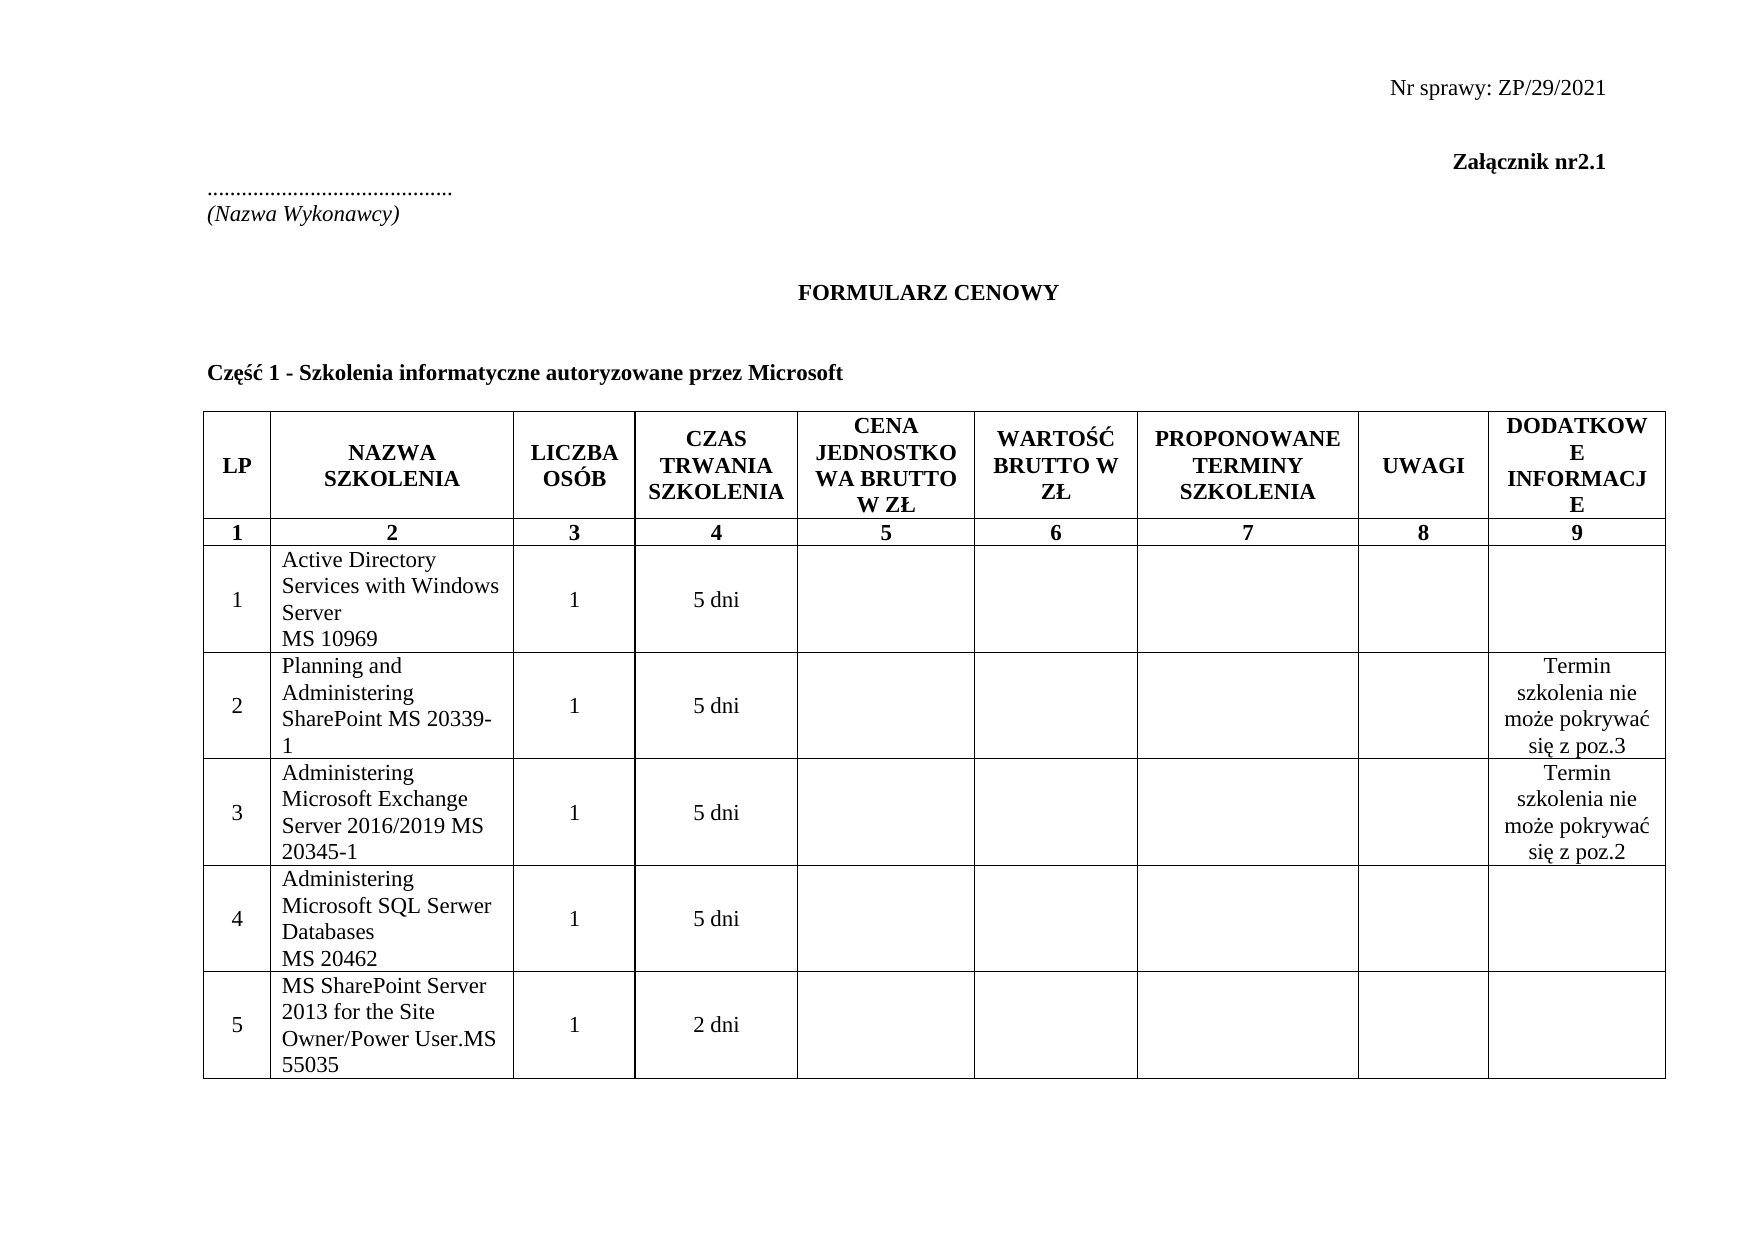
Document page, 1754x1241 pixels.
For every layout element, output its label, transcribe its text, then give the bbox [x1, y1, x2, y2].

text ........................................... [207, 174, 1606, 200]
table_cell Termin szkolenia nie może pokrywać się z poz.2 [1489, 759, 1665, 864]
table_cell 1 [514, 546, 634, 652]
table_cell [1489, 866, 1665, 971]
table_cell [975, 653, 1137, 758]
table_cell [975, 866, 1137, 971]
table_cell [975, 759, 1137, 864]
table_cell [1138, 972, 1358, 1077]
table_cell [798, 866, 974, 971]
table_cell 3 [204, 759, 270, 864]
table_header PROPONOWANE TERMINY SZKOLENIA [1138, 412, 1358, 518]
text (Nazwa Wykonawcy) [207, 200, 1606, 227]
table_cell MS SharePoint Server 2013 for the Site Owner/Power User.MS 55035 [271, 972, 513, 1077]
table_header DODATKOWE INFORMACJE [1489, 412, 1665, 518]
table_header WARTOŚĆ BRUTTO W ZŁ [975, 412, 1137, 518]
table_header LP [204, 412, 270, 518]
table_cell [1359, 759, 1488, 864]
text Część 1 - Szkolenia informatyczne autoryzowane przez Microsoft [207, 358, 1606, 385]
table_header NAZWA SZKOLENIA [271, 412, 513, 518]
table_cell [271, 866, 513, 971]
table_cell Termin szkolenia nie może pokrywać się z poz.3 [1489, 653, 1665, 758]
table_header UWAGI [1359, 412, 1488, 518]
table_cell [1359, 546, 1488, 652]
table_cell 1 [514, 653, 634, 758]
table_cell 5 [204, 972, 270, 1077]
table_header CZAS TRWANIA SZKOLENIA [636, 412, 797, 518]
table_cell 3 [514, 519, 634, 545]
table_cell 8 [1359, 519, 1488, 545]
table_cell [1138, 759, 1358, 864]
table_cell 5 dni [636, 866, 797, 971]
table_cell [1489, 546, 1665, 652]
table_cell [1359, 866, 1488, 971]
table_cell Administering Microsoft Exchange Server 2016/2019 MS 20345-1 [271, 759, 513, 864]
table_cell [798, 653, 974, 758]
table_cell [1489, 972, 1665, 1077]
table_cell [1359, 972, 1488, 1077]
table_cell 1 [514, 972, 634, 1077]
table_cell 1 [204, 546, 270, 652]
text FORMULARZ CENOWY [251, 279, 1606, 306]
table_cell 1 [514, 759, 634, 864]
table_cell 4 [636, 519, 797, 545]
table_cell 9 [1489, 519, 1665, 545]
table_cell 5 dni [636, 653, 797, 758]
table_cell [975, 972, 1137, 1077]
table_cell 2 dni [636, 972, 797, 1077]
table_cell [798, 972, 974, 1077]
table_cell 4 [204, 866, 270, 971]
text Załącznik nr2.1 [207, 148, 1606, 174]
table_cell [1138, 653, 1358, 758]
table_cell 2 [204, 653, 270, 758]
table_cell [798, 759, 974, 864]
table_cell 5 dni [636, 546, 797, 652]
table_cell [1138, 546, 1358, 652]
table_cell [1359, 653, 1488, 758]
table_cell [798, 546, 974, 652]
table_cell [975, 546, 1137, 652]
table_header CENA JEDNOSTKOWA BRUTTO W ZŁ [798, 412, 974, 518]
table_cell Active Directory Services with Windows Server MS 10969 [271, 546, 513, 652]
table_cell 5 [798, 519, 974, 545]
table_cell [1138, 866, 1358, 971]
table_cell 7 [1138, 519, 1358, 545]
table_cell 5 dni [636, 759, 797, 864]
table_cell 2 [271, 519, 513, 545]
table_cell 6 [975, 519, 1137, 545]
table_header LICZBA OSÓB [514, 412, 634, 518]
table_cell Planning and Administering SharePoint MS 20339-1 [271, 653, 513, 758]
table_cell 1 [514, 866, 634, 971]
table_cell 1 [204, 519, 270, 545]
